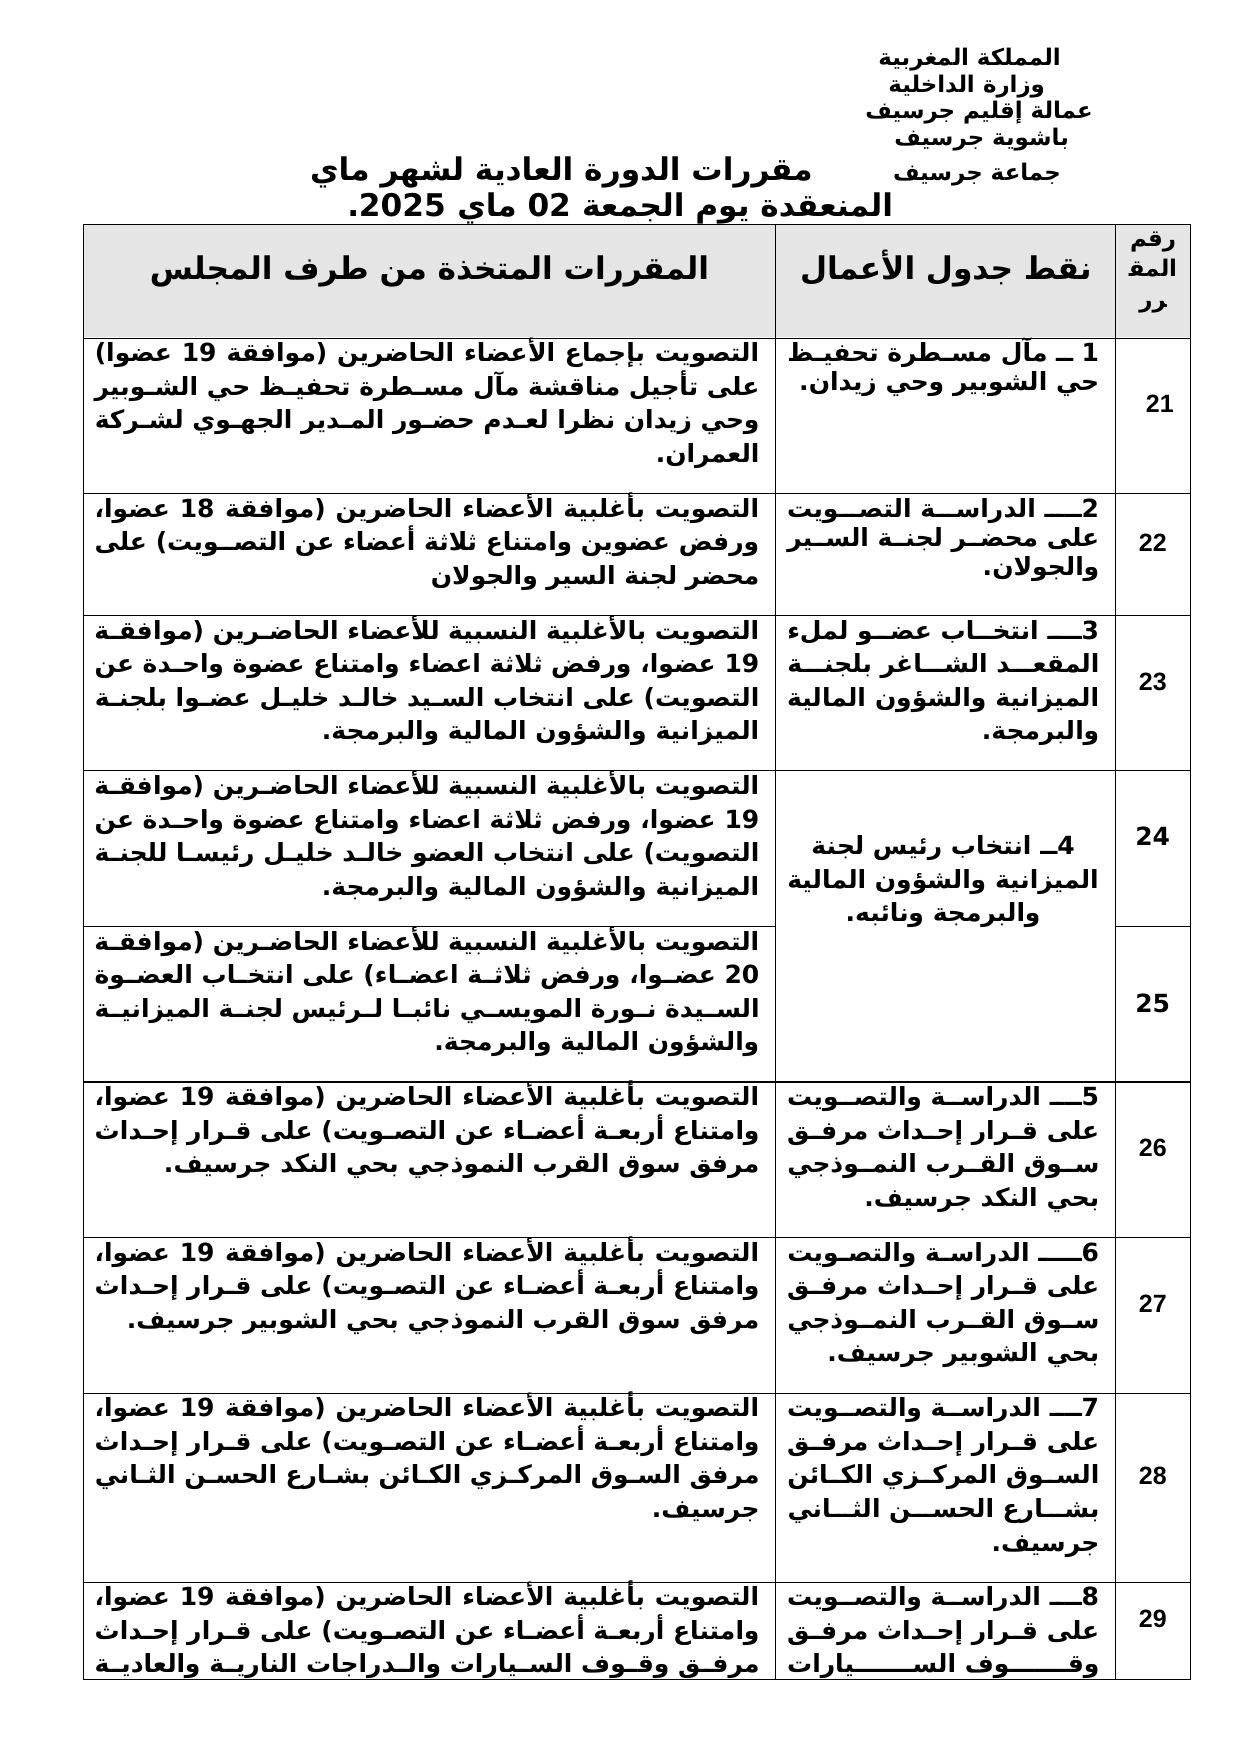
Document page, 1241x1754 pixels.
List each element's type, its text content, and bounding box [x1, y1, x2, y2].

text المملكة المغربية [148, 44, 1093, 71]
table_header رقم المقرر [1116, 225, 1190, 337]
table_cell 2ــ الدراسة التصويت على محضر لجنة السير والجولان. [776, 494, 1115, 615]
table_cell التصويت بالأغلبية النسبية للأعضاء الحاضرين (موافقة 19 عضوا، ورفض ثلاثة اعضاء وامتناع عضوة واحدة عن التصويت) على انتخاب العضو خالد خليل رئيسا للجنة الميزانية والشؤون المالية والبرمجة. [84, 771, 775, 926]
table_cell التصويت بأغلبية الأعضاء الحاضرين (موافقة 19 عضوا، وامتناع أربعة أعضاء عن التصويت) على قرار إحداث مرفق سوق القرب النموذجي بحي النكد جرسيف. [84, 1083, 775, 1237]
table_cell 23 [1116, 616, 1190, 770]
text وزارة الداخلية [148, 71, 1093, 98]
table_cell 4ــ انتخاب رئيس لجنة الميزانية والشؤون المالية والبرمجة ونائبه. [776, 771, 1115, 1081]
table_cell التصويت بالأغلبية النسبية للأعضاء الحاضرين (موافقة 19 عضوا، ورفض ثلاثة اعضاء وامتناع عضوة واحدة عن التصويت) على انتخاب السيد خالد خليل عضوا بلجنة الميزانية والشؤون المالية والبرمجة. [84, 616, 775, 770]
text باشوية جرسيف [148, 124, 1093, 151]
table_cell 3ــ انتخاب عضو لملء المقعد الشاغر بلجنة الميزانية والشؤون المالية والبرمجة. [776, 616, 1115, 770]
text جماعة جرسيف مقررات الدورة العادية لشهر ماي [148, 151, 1093, 187]
table_cell التصويت بأغلبية الأعضاء الحاضرين (موافقة 19 عضوا، وامتناع أربعة أعضاء عن التصويت) على قرار إحداث مرفق السوق المركزي الكائن بشارع الحسن الثاني جرسيف. [84, 1394, 775, 1582]
table_cell 5ــ الدراسة والتصويت على قرار إحداث مرفق سوق القرب النموذجي بحي النكد جرسيف. [776, 1083, 1115, 1237]
table_cell 21 [1116, 339, 1190, 493]
table_cell 22 [1116, 494, 1190, 615]
text عمالة إقليم جرسيف [148, 98, 1093, 124]
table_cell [776, 1583, 1115, 1679]
text المنعقدة يوم الجمعة 02 ماي 2025. [148, 187, 1093, 224]
table_cell 27 [1116, 1238, 1190, 1392]
table_header المقررات المتخذة من طرف المجلس [84, 225, 775, 337]
table_cell التصويت بأغلبية الأعضاء الحاضرين (موافقة 18 عضوا، ورفض عضوين وامتناع ثلاثة أعضاء عن التصويت) على محضر لجنة السير والجولان [84, 494, 775, 615]
table_cell التصويت بأغلبية الأعضاء الحاضرين (موافقة 19 عضوا، وامتناع أربعة أعضاء عن التصويت) على قرار إحداث مرفق سوق القرب النموذجي بحي الشوبير جرسيف. [84, 1238, 775, 1392]
table_cell 26 [1116, 1083, 1190, 1237]
table_header نقط جدول الأعمال [776, 225, 1115, 337]
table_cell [84, 1583, 775, 1679]
table_cell 25 [1116, 927, 1190, 1081]
table_cell 6ــــ الدراسة والتصويت على قرار إحداث مرفق سوق القرب النموذجي بحي الشوبير جرسيف. [776, 1238, 1115, 1392]
table_cell 7ــ الدراسة والتصويت على قرار إحداث مرفق السوق المركزي الكائن بشارع الحسن الثاني جرسيف. [776, 1394, 1115, 1582]
table_cell 29 [1116, 1583, 1190, 1679]
table_cell 1 ــ مآل مسطرة تحفيظ حي الشوبير وحي زيدان. [776, 339, 1115, 493]
table_cell التصويت بإجماع الأعضاء الحاضرين (موافقة 19 عضوا) على تأجيل مناقشة مآل مسطرة تحفيظ حي الشوبير وحي زيدان نظرا لعدم حضور المدير الجهوي لشركة العمران. [84, 339, 775, 493]
table_cell التصويت بالأغلبية النسبية للأعضاء الحاضرين (موافقة 20 عضوا، ورفض ثلاثة اعضاء) على انتخاب العضوة السيدة نورة المويسي نائبا لرئيس لجنة الميزانية والشؤون المالية والبرمجة. [84, 927, 775, 1081]
table_cell 24 [1116, 771, 1190, 926]
table_cell 28 [1116, 1394, 1190, 1582]
